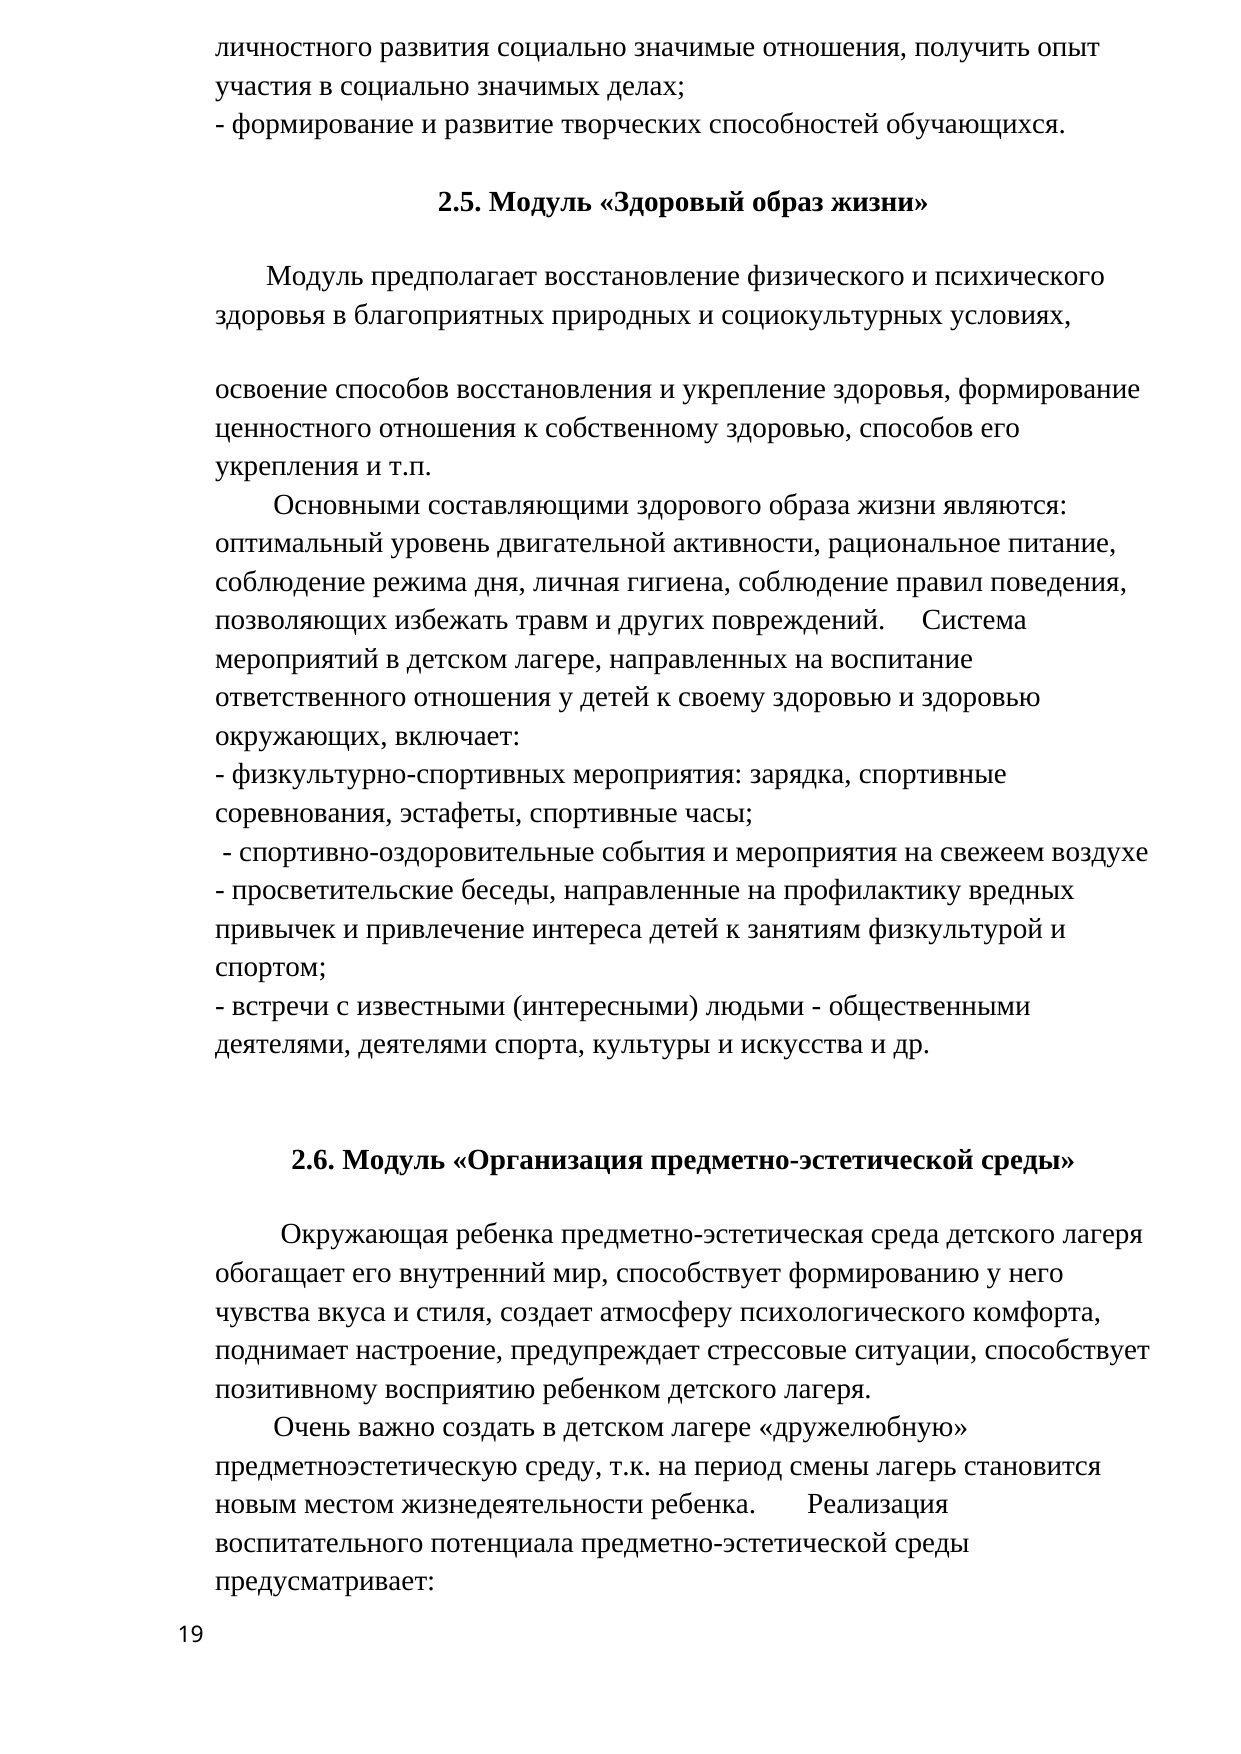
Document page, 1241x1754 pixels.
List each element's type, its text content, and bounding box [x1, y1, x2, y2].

list Основными составляющими здорового образа жизни являются: оптимальный уровень двигательной активности, рациональное питание, соблюдение режима дня, личная гигиена, соблюдение правил поведения, позволяющих избежать травм и других повреждений. Система мероприятий в детском лагере, направленных на воспитание ответственного отношения у детей к своему здоровью и здоровью окружающих, включает: [215, 487, 1152, 752]
list - встречи с известными (интересными) людьми - общественными деятелями, деятелями спорта, культуры и искусства и др. [215, 988, 1152, 1060]
list 2.6. Модуль «Организация предметно-эстетической среды» [215, 1142, 1152, 1176]
list - просветительские беседы, направленные на профилактику вредных привычек и привлечение интереса детей к занятиям физкультурой и спортом; [215, 872, 1152, 983]
list освоение способов восстановления и укрепление здоровья, формирование ценностного отношения к собственному здоровью, способов его укрепления и т.п. [215, 371, 1152, 482]
list 2.5. Модуль «Здоровый образ жизни» [215, 184, 1152, 217]
list - формирование и развитие творческих способностей обучающихся. [215, 107, 1152, 140]
list Очень важно создать в детском лагере «дружелюбную» предметноэстетическую среду, т.к. на период смены лагерь становится новым местом жизнедеятельности ребенка. Реализация воспитательного потенциала предметно-эстетической среды предусматривает: [215, 1409, 1152, 1597]
list Модуль предполагает восстановление физического и психического здоровья в благоприятных природных и социокультурных условиях, [215, 258, 1152, 330]
list - физкультурно-спортивных мероприятия: зарядка, спортивные соревнования, эстафеты, спортивные часы; [215, 757, 1152, 829]
list - спортивно-оздоровительные события и мероприятия на свежеем воздухе [215, 834, 1152, 867]
list Окружающая ребенка предметно-эстетическая среда детского лагеря обогащает его внутренний мир, способствует формированию у него чувства вкуса и стиля, создает атмосферу психологического комфорта, поднимает настроение, предупреждает стрессовые ситуации, способствует позитивному восприятию ребенком детского лагеря. [215, 1217, 1152, 1404]
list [215, 29, 1152, 102]
